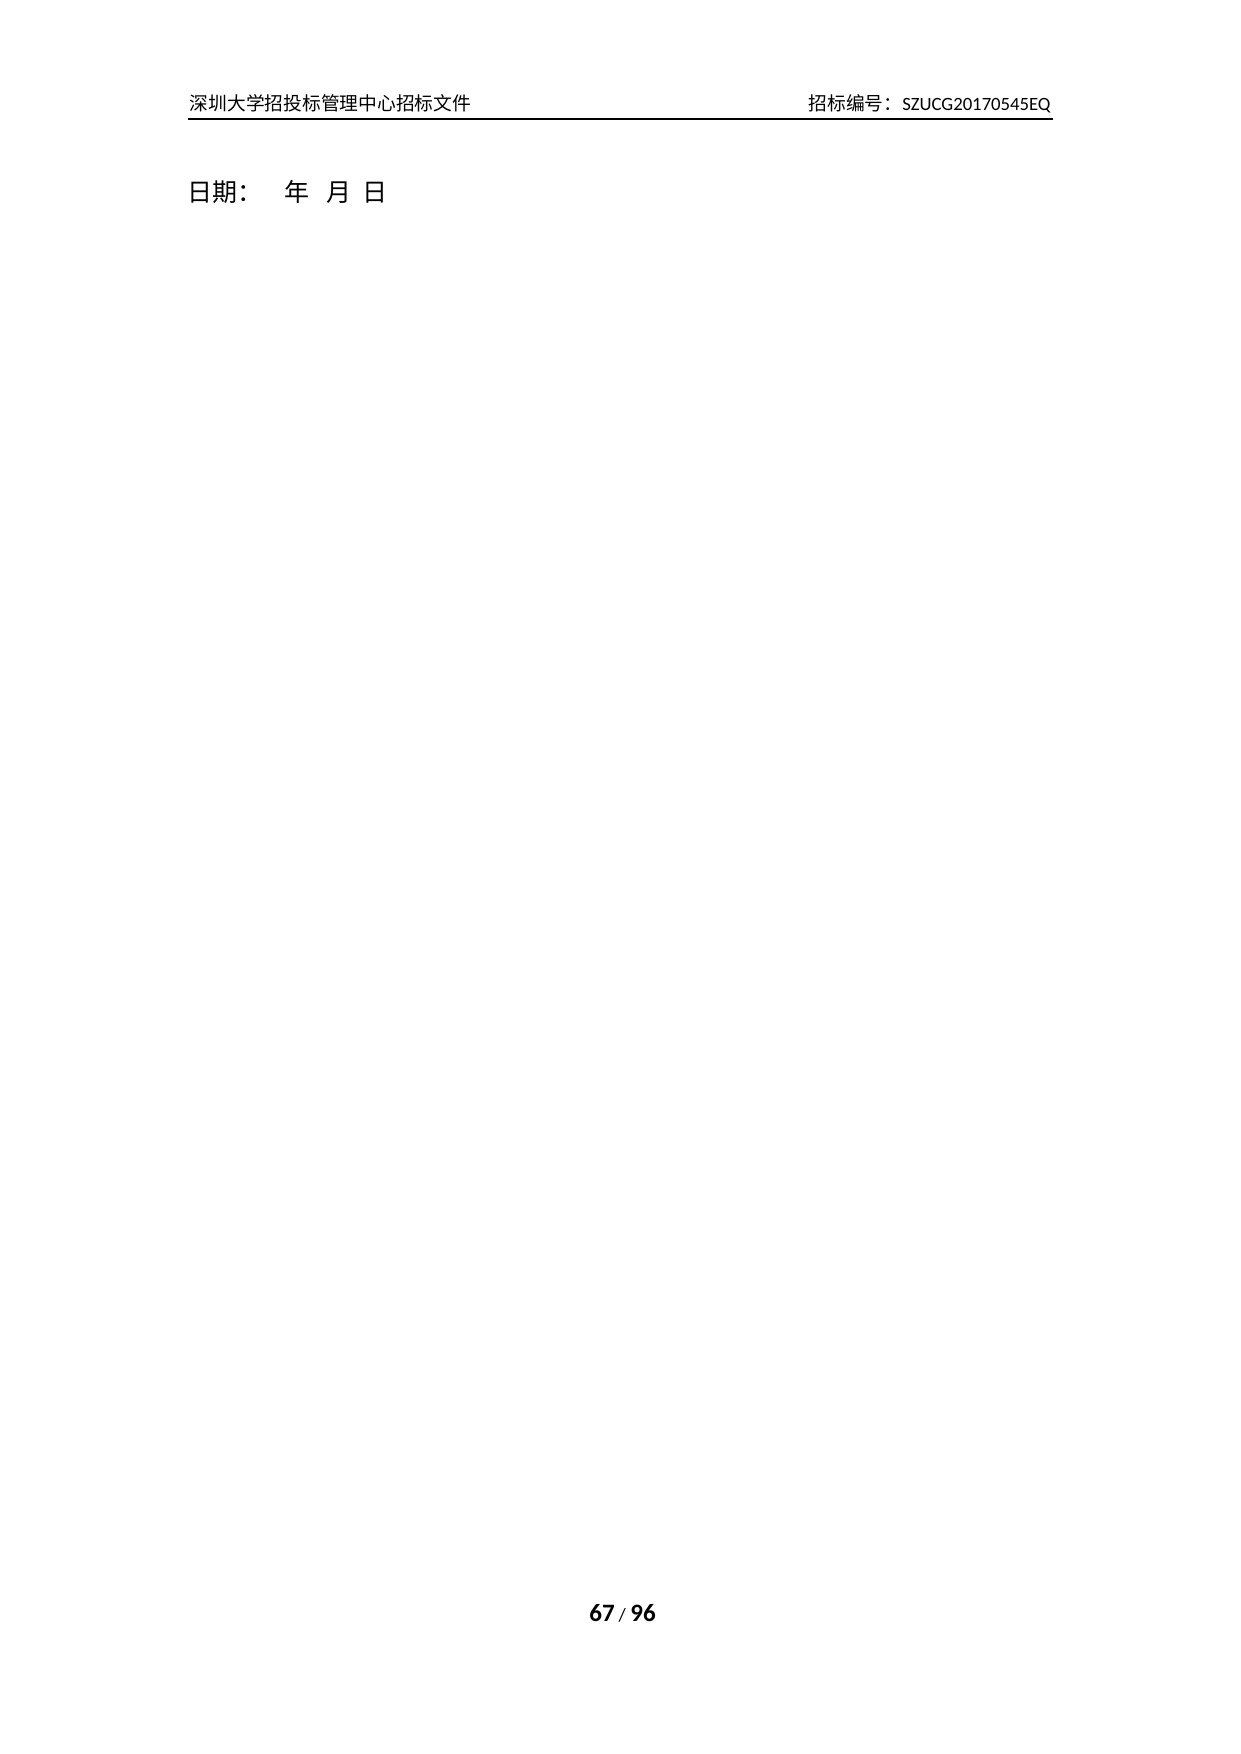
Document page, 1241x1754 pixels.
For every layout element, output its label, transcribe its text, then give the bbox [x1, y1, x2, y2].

subtitle 日期： 年 月 日 [187, 158, 1053, 223]
